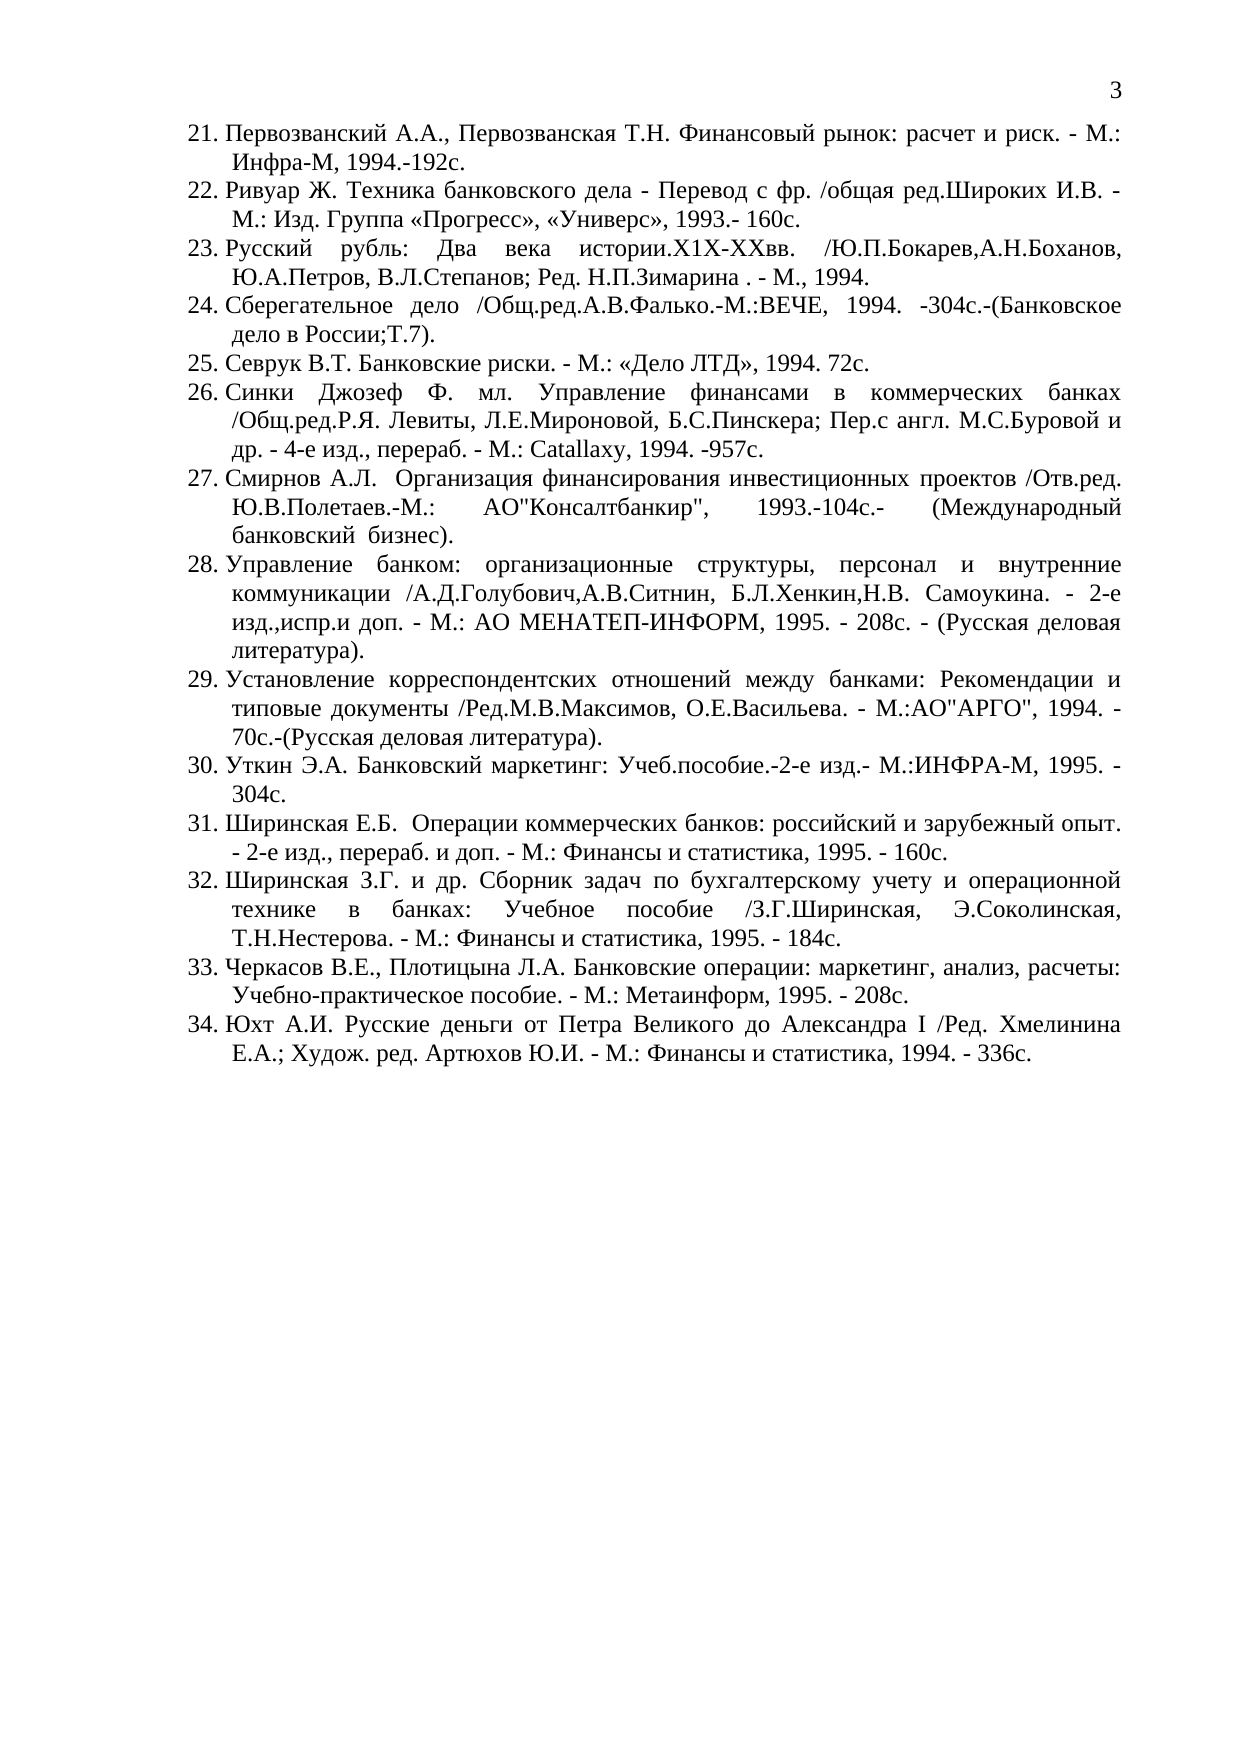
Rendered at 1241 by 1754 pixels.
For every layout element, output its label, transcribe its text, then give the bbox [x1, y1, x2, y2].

list Юхт А.И. Русские деньги от Петра Великого до Александра I /Ред. Хмелинина Е.А.; Худож. ред. Артюхов Ю.И. - М.: Финансы и статистика, 1994. - 336с. [187, 1009, 1122, 1067]
list Управление банком: организационные структуры, персонал и внутренние коммуникации /А.Д.Голубович,А.В.Ситнин, Б.Л.Хенкин,Н.В. Самоукина. - 2-е изд.,испр.и доп. - М.: АО МЕНАТЕП-ИНФОРМ, 1995. - 208с. - (Русская деловая литература). [187, 549, 1122, 664]
list Уткин Э.А. Банковский маркетинг: Учеб.пособие.-2-е изд.- М.:ИНФРА-М, 1995. - 304с. [187, 751, 1122, 808]
list Русский рубль: Два века истории.Х1Х-ХХвв. /Ю.П.Бокарев,А.Н.Боханов, Ю.А.Петров, В.Л.Степанов; Ред. Н.П.Зимарина . - М., 1994. [187, 233, 1122, 291]
list Ширинская З.Г. и др. Сборник задач по бухгалтерскому учету и операционной технике в банках: Учебное пособие /З.Г.Ширинская, Э.Соколинская, Т.Н.Нестерова. - М.: Финансы и статистика, 1995. - 184с. [187, 866, 1122, 952]
list Черкасов В.Е., Плотицына Л.А. Банковские операции: маркетинг, анализ, расчеты: Учебно-практическое пособие. - М.: Метаинформ, 1995. - 208с. [187, 952, 1122, 1009]
list Смирнов А.Л. Организация финансирования инвестиционных проектов /Отв.ред. Ю.В.Полетаев.-М.: АО"Консалтбанкир", 1993.-104с.- (Международный банковский бизнес). [187, 463, 1122, 549]
list Первозванский А.А., Первозванская Т.Н. Финансовый рынок: расчет и риск. - М.: Инфра-М, 1994.-192с. [187, 118, 1122, 176]
list Сберегательное дело /Общ.ред.А.В.Фалько.-М.:ВЕЧЕ, 1994. -304с.-(Банковское дело в России;Т.7). [187, 291, 1122, 348]
list Севрук В.Т. Банковские риски. - М.: «Дело ЛТД», 1994. 72с. [187, 348, 1122, 377]
list Ривуар Ж. Техника банковского дела - Перевод с фр. /общая ред.Широких И.В. - М.: Изд. Группа «Прогресс», «Универс», 1993.- 160с. [187, 176, 1122, 233]
list Ширинская Е.Б. Операции коммерческих банков: российский и зарубежный опыт. - 2-е изд., перераб. и доп. - М.: Финансы и статистика, 1995. - 160с. [187, 808, 1122, 866]
list Установление корреспондентских отношений между банками: Рекомендации и типовые документы /Ред.М.В.Максимов, О.Е.Васильева. - М.:АО"АРГО", 1994. - 70с.-(Русская деловая литература). [187, 664, 1122, 751]
list Синки Джозеф Ф. мл. Управление финансами в коммерческих банках /Общ.ред.Р.Я. Левиты, Л.Е.Мироновой, Б.С.Пинскера; Пер.с англ. М.С.Буровой и др. - 4-е изд., перераб. - М.: Catallaxy, 1994. -957с. [187, 377, 1122, 463]
